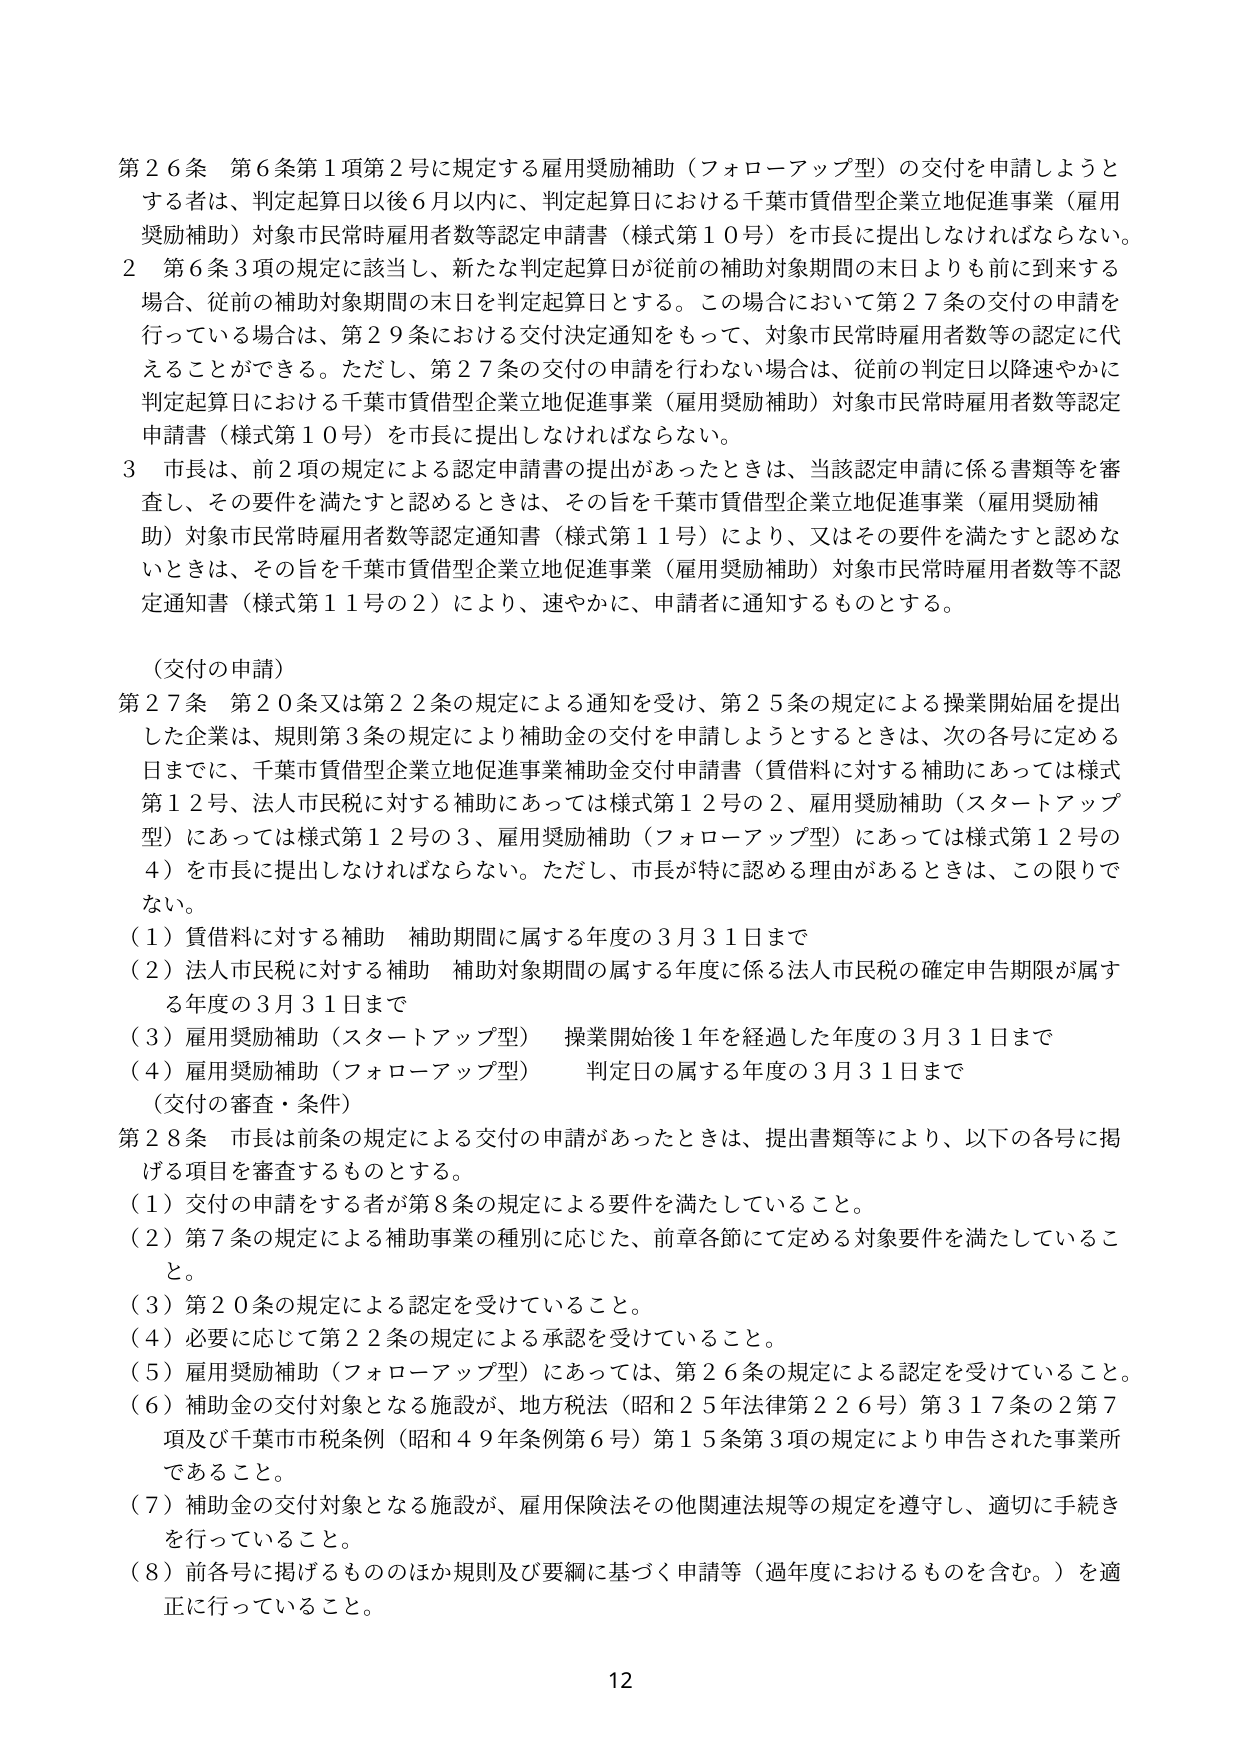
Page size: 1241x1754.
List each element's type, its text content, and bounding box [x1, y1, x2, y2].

text （７）補助金の交付対象となる施設が、雇用保険法その他関連法規等の規定を遵守し、適切に手続きを行っていること。 [118, 1488, 1122, 1554]
text （２）法人市民税に対する補助 補助対象期間の属する年度に係る法人市民税の確定申告期限が属する年度の３月３１日まで [118, 953, 1122, 1019]
text （交付の審査・条件） [118, 1086, 1122, 1120]
text （８）前各号に掲げるもののほか規則及び要綱に基づく申請等（過年度におけるものを含む。）を適正に行っていること。 [118, 1554, 1122, 1621]
text （６）補助金の交付対象となる施設が、地方税法（昭和２５年法律第２２６号）第３１７条の２第７項及び千葉市市税条例（昭和４９年条例第６号）第１５条第３項の規定により申告された事業所であること。 [118, 1387, 1122, 1488]
text 第２８条 市長は前条の規定による交付の申請があったときは、提出書類等により、以下の各号に掲げる項目を審査するものとする。 [118, 1120, 1122, 1187]
text （１）賃借料に対する補助 補助期間に属する年度の３月３１日まで [118, 919, 1122, 953]
text （３）雇用奨励補助（スタートアップ型） 操業開始後１年を経過した年度の３月３１日まで [118, 1019, 1122, 1053]
text ３ 市長は、前２項の規定による認定申請書の提出があったときは、当該認定申請に係る書類等を審査し、その要件を満たすと認めるときは、その旨を千葉市賃借型企業立地促進事業（雇用奨励補助）対象市民常時雇用者数等認定通知書（様式第１１号）により、又はその要件を満たすと認めないときは、その旨を千葉市賃借型企業立地促進事業（雇用奨励補助）対象市民常時雇用者数等不認定通知書（様式第１１号の２）により、速やかに、申請者に通知するものとする。 [118, 451, 1122, 618]
text （１）交付の申請をする者が第８条の規定による要件を満たしていること。 [118, 1187, 1122, 1220]
text （４）雇用奨励補助（フォローアップ型） 判定日の属する年度の３月３１日まで [118, 1053, 1122, 1086]
text ２ 第６条３項の規定に該当し、新たな判定起算日が従前の補助対象期間の末日よりも前に到来する場合、従前の補助対象期間の末日を判定起算日とする。この場合において第２７条の交付の申請を行っている場合は、第２９条における交付決定通知をもって、対象市民常時雇用者数等の認定に代えることができる。ただし、第２７条の交付の申請を行わない場合は、従前の判定日以降速やかに判定起算日における千葉市賃借型企業立地促進事業（雇用奨励補助）対象市民常時雇用者数等認定申請書（様式第１０号）を市長に提出しなければならない。 [118, 251, 1122, 451]
text （４）必要に応じて第２２条の規定による承認を受けていること。 [118, 1321, 1122, 1354]
text 第２７条 第２０条又は第２２条の規定による通知を受け、第２５条の規定による操業開始届を提出した企業は、規則第３条の規定により補助金の交付を申請しようとするときは、次の各号に定める日までに、千葉市賃借型企業立地促進事業補助金交付申請書（賃借料に対する補助にあっては様式第１２号、法人市民税に対する補助にあっては様式第１２号の２、雇用奨励補助（スタートアップ型）にあっては様式第１２号の３、雇用奨励補助（フォローアップ型）にあっては様式第１２号の４）を市長に提出しなければならない。ただし、市長が特に認める理由があるときは、この限りでない。 [118, 685, 1122, 919]
text （交付の申請） [118, 652, 1122, 685]
text （２）第７条の規定による補助事業の種別に応じた、前章各節にて定める対象要件を満たしていること。 [118, 1220, 1122, 1287]
text （５）雇用奨励補助（フォローアップ型）にあっては、第２６条の規定による認定を受けていること。 [118, 1354, 1122, 1387]
text （３）第２０条の規定による認定を受けていること。 [118, 1287, 1122, 1321]
text 第２６条 第６条第１項第２号に規定する雇用奨励補助（フォローアップ型）の交付を申請しようとする者は、判定起算日以後６月以内に、判定起算日における千葉市賃借型企業立地促進事業（雇用奨励補助）対象市民常時雇用者数等認定申請書（様式第１０号）を市長に提出しなければならない。 [118, 150, 1122, 251]
